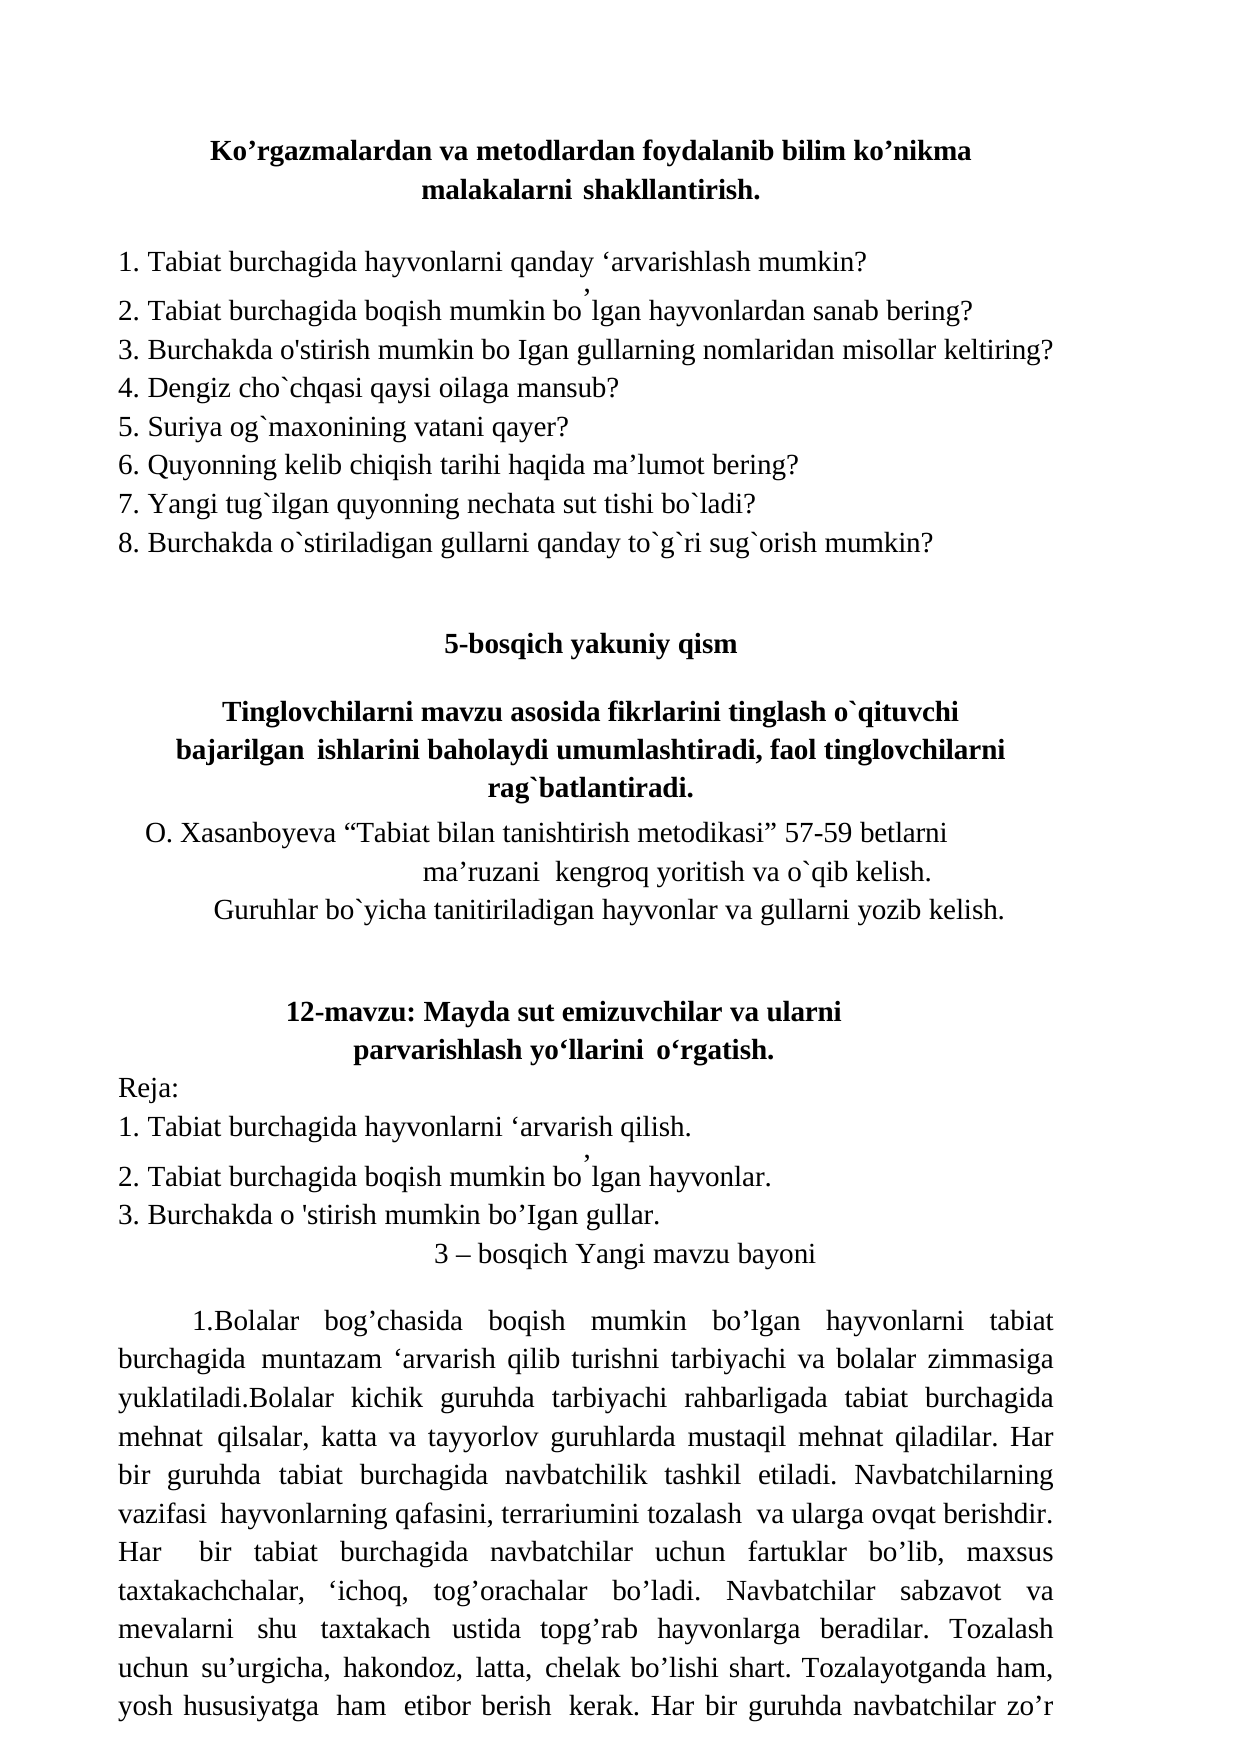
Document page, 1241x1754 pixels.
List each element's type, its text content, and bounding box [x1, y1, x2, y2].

text 3 – bosqich Yangi mavzu bayoni [434, 1236, 1065, 1269]
text Reja: [118, 1071, 1065, 1104]
list Tabiat burchagida boqish mumkin bo’lgan hayvonlar. [118, 1147, 1065, 1192]
text Guruhlar bo`yicha tanitiriladigan hayvonlar va gullarni yozib kelish. [213, 892, 1065, 926]
list Burchakda o`stiriladigan gullarni qanday to`g`ri sug`orish mumkin? [118, 525, 1065, 558]
list Suriya og`maxonining vatani qayer? [118, 409, 1065, 443]
list Tabiat burchagida hayvonlarni ‘arvarish qilish. [118, 1109, 1065, 1142]
list Dengiz cho`chqasi qaysi oilaga mansub? [118, 371, 1065, 404]
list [118, 1303, 1054, 1722]
text Ko’rgazmalardan va metodlardan foydalanib bilim ko’nikma malakalarni shakllantirish. [149, 133, 1033, 205]
subtitle 12-mavzu: Mayda sut emizuvchilar va ularni parvarishlash yo‘llarini o‘rgatish. [202, 994, 925, 1066]
list Burchakda o'stirish mumkin bo Igan gullarning nomlaridan misollar keltiring? [118, 332, 1065, 365]
list Tabiat burchagida boqish mumkin bo’lgan hayvonlardan sanab bering? [118, 281, 1065, 327]
list Quyonning kelib chiqish tarihi haqida ma’lumot bering? [118, 447, 1065, 481]
list Tabiat burchagida hayvonlarni qanday ‘arvarishlash mumkin? [118, 244, 1065, 277]
list Burchakda o 'stirish mumkin bo’Igan gullar. [118, 1197, 1065, 1231]
subtitle 5-bosqich yakuniy qism [116, 626, 1065, 660]
text O. Xasanboyeva “Tabiat bilan tanishtirish metodikasi” 57-59 betlarni ma’ruzani kengroq yoritish va o`qib kelish. [145, 815, 1034, 887]
list Yangi tug`ilgan quyonning nechata sut tishi bo`ladi? [118, 486, 1065, 519]
text Tinglovchilarni mavzu asosida fikrlarini tinglash o`qituvchi bajarilgan ishlarini baholaydi umumlashtiradi, faol tinglovchilarni rag`batlantiradi. [157, 694, 1023, 804]
